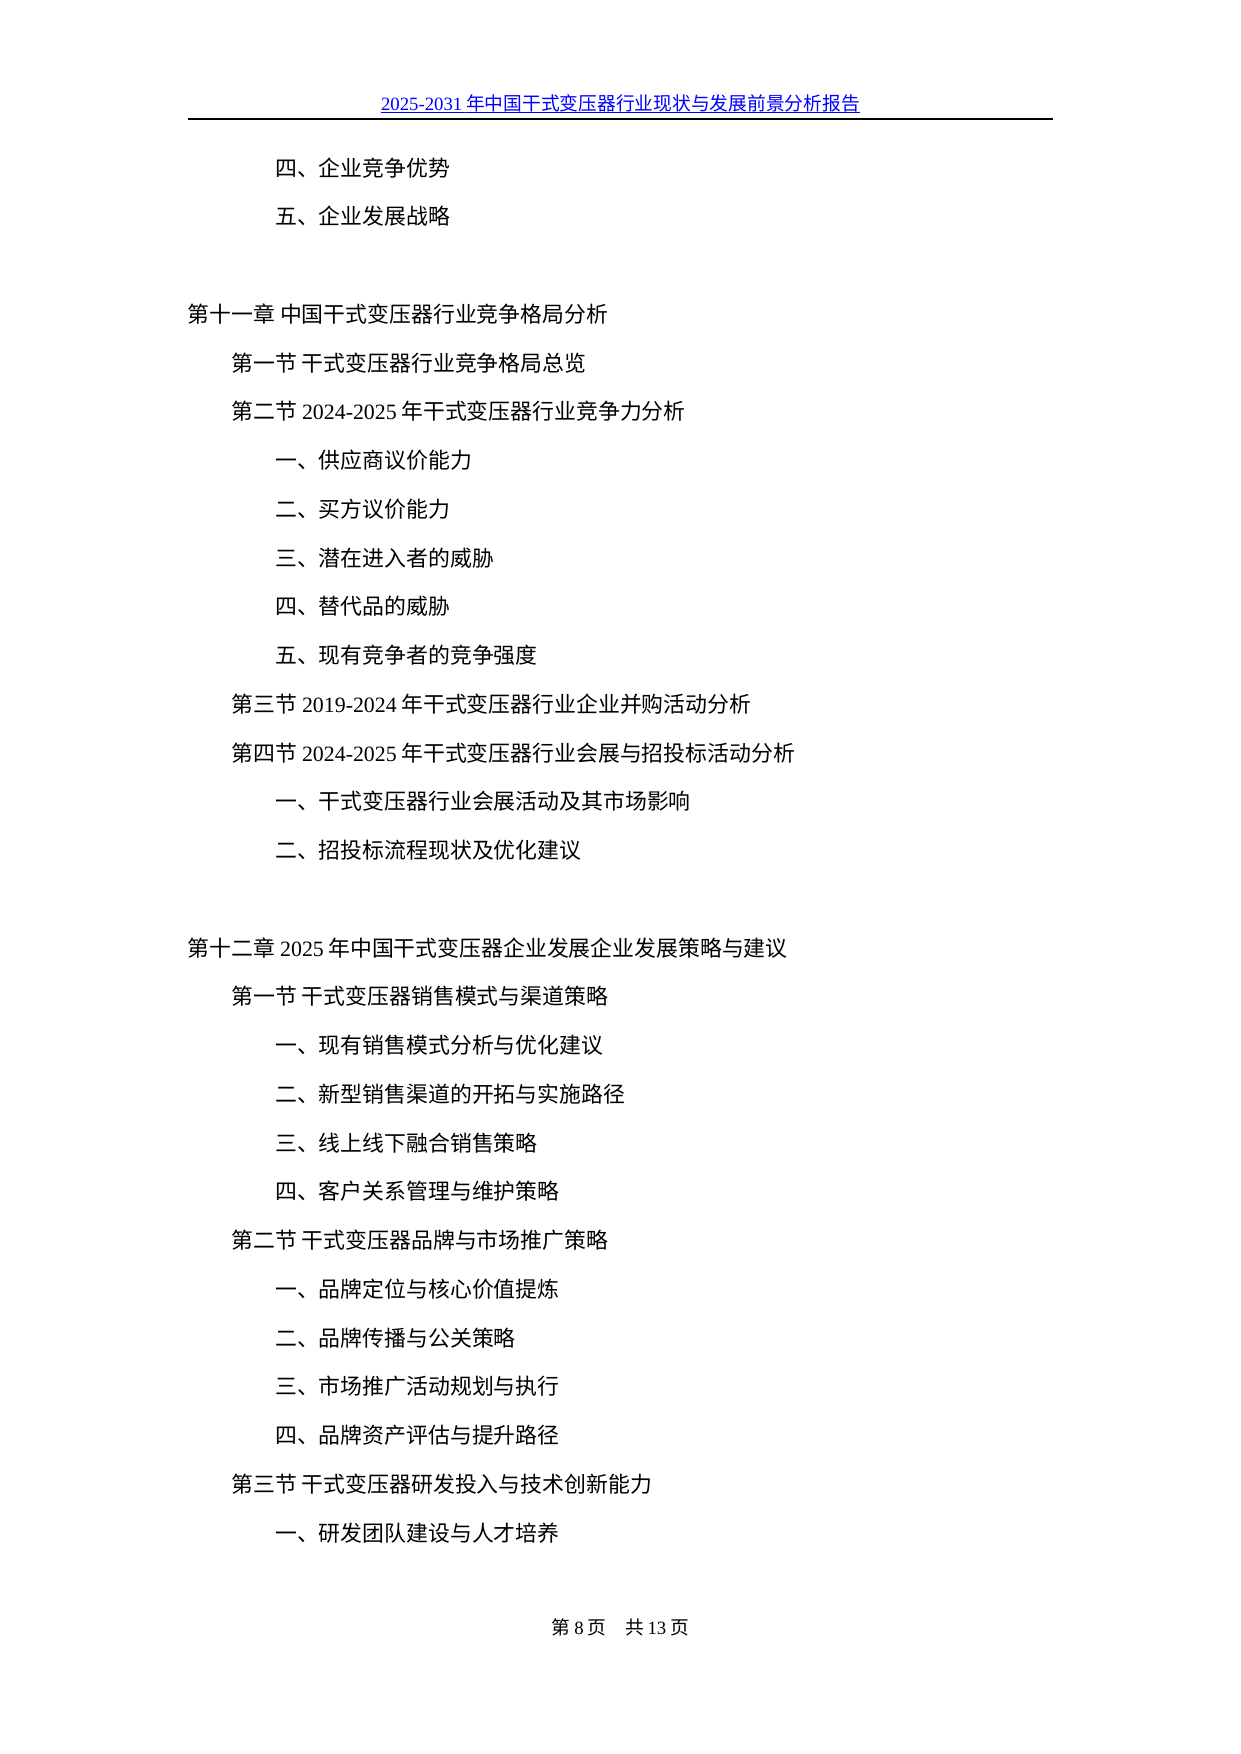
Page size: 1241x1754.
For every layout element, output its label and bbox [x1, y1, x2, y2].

text [187, 150, 1053, 1548]
